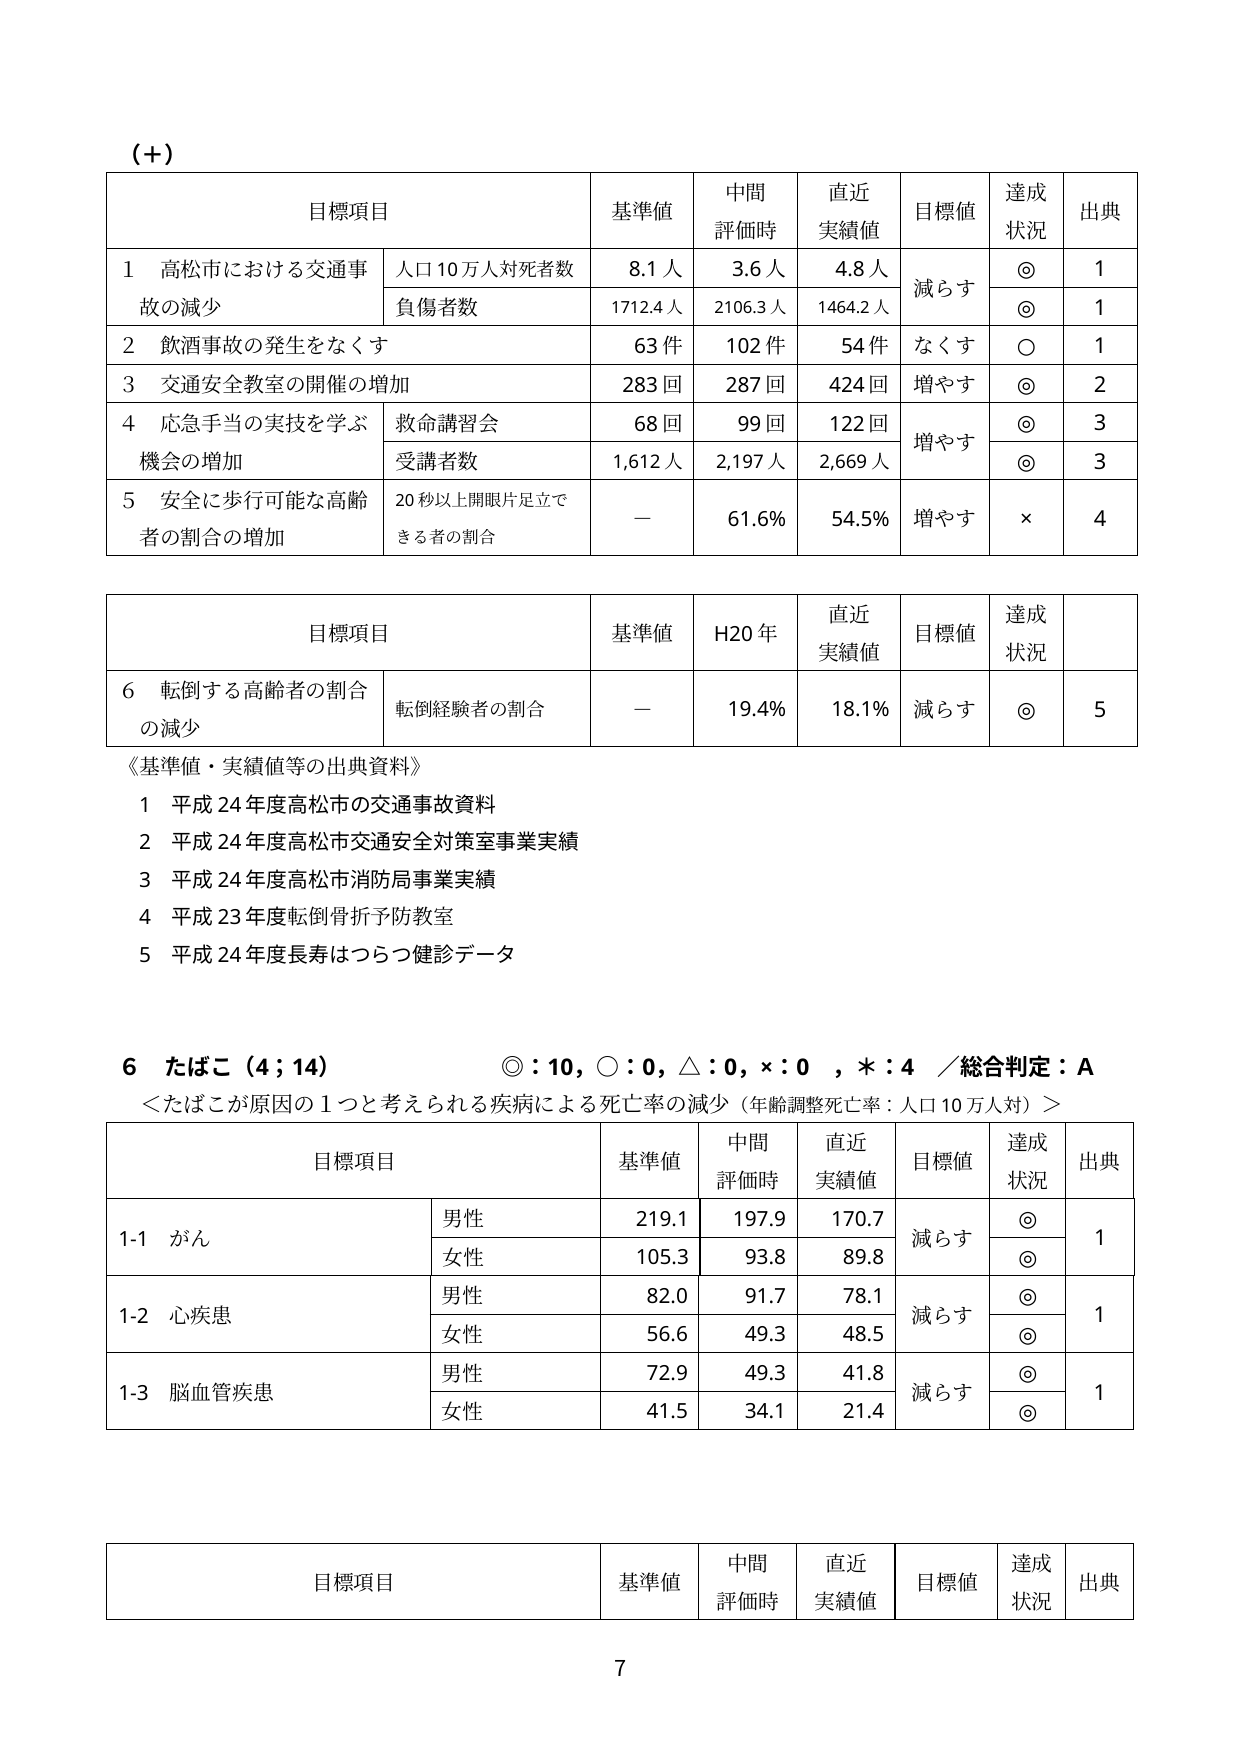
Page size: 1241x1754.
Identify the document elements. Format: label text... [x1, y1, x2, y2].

table_cell 増やす [901, 403, 989, 479]
table_cell 283回 [591, 365, 693, 402]
table_header 達成状況 [990, 173, 1063, 248]
table_cell 3 [1064, 442, 1137, 479]
table_cell 男性 [432, 1199, 600, 1237]
table_cell 1 [1064, 326, 1137, 364]
table_cell 男性 [431, 1276, 600, 1314]
text 2 平成24年度高松市交通安全対策室事業実績 [118, 822, 1122, 859]
table_header 直近 実績値 [798, 1123, 895, 1198]
table_cell ○ [990, 326, 1063, 364]
table_header 直近 実績値 [797, 1544, 894, 1619]
table_cell 105.3 [601, 1238, 699, 1275]
table_cell 78.1 [798, 1276, 895, 1314]
table_cell ◎ [990, 1238, 1065, 1275]
table_header 目標項目 [107, 173, 590, 248]
table_cell 1 [1066, 1199, 1134, 1275]
table_cell ◎ [990, 1392, 1065, 1429]
table_cell 122回 [798, 403, 900, 441]
table_cell ◎ [990, 1276, 1065, 1314]
table_cell 102件 [694, 326, 797, 364]
table_cell ６ 転倒する高齢者の割合 の減少 [107, 671, 383, 746]
table_cell 197.9 [701, 1199, 797, 1237]
table_header 中間 評価時 [699, 1544, 796, 1619]
table_cell 170.7 [798, 1199, 895, 1237]
table_cell 受講者数 [384, 442, 590, 479]
table_header 達成状況 [990, 595, 1063, 670]
table_header 目標値 [896, 1544, 997, 1619]
table_header [1064, 595, 1137, 670]
table_cell 4.8人 [798, 249, 900, 287]
table_cell ５ 安全に歩行可能な高齢 者の割合の増加 [107, 480, 383, 555]
table_cell 1 [1066, 1353, 1133, 1429]
table_cell 1 [1066, 1276, 1133, 1352]
table_cell ◎ [990, 1315, 1065, 1352]
table_cell 2,197人 [694, 442, 797, 479]
table_header 出典 [1066, 1123, 1133, 1198]
table_cell 救命講習会 [384, 403, 590, 441]
table_cell 2106.3人 [694, 288, 797, 325]
table_header 直近 実績値 [798, 595, 900, 670]
table_header 基準値 [591, 173, 693, 248]
table_header 出典 [1064, 173, 1137, 248]
table_cell 56.6 [601, 1315, 698, 1352]
table_cell 減らす [896, 1276, 989, 1352]
table_cell 18.1% [798, 671, 900, 746]
table_cell 1,612人 [591, 442, 693, 479]
table_cell ◎ [990, 365, 1063, 402]
table_cell 20秒以上開眼片足立できる者の割合 [384, 480, 590, 555]
table_cell × [990, 480, 1063, 555]
table_cell ◎ [990, 288, 1063, 325]
table_header 基準値 [591, 595, 693, 670]
table_cell ◎ [990, 1353, 1065, 1391]
text 1 平成24年度高松市の交通事故資料 [118, 784, 1122, 822]
table_header 出典 [1066, 1544, 1133, 1619]
table_cell ◎ [990, 249, 1063, 287]
table_header 基準値 [601, 1123, 698, 1198]
table_header 中間 評価時 [699, 1123, 797, 1198]
table_cell 287回 [694, 365, 797, 402]
text ６ たばこ（4；14） ◎：10，○：0，△：0，×：0 ，＊：4 ／総合判定：Ａ [118, 1047, 1122, 1084]
table_cell 19.4% [694, 671, 797, 746]
table_cell 人口10万人対死者数 [384, 249, 590, 287]
text 《基準値・実績値等の出典資料》 [118, 747, 1122, 784]
table_cell 424回 [798, 365, 900, 402]
table_cell 1 [1064, 249, 1137, 287]
table_cell － [591, 671, 693, 746]
table_cell 72.9 [601, 1353, 698, 1391]
table_cell 女性 [431, 1392, 600, 1429]
table_cell 61.6% [694, 480, 797, 555]
table_cell 54.5% [798, 480, 900, 555]
table_header 基準値 [601, 1544, 698, 1619]
table_header 目標項目 [107, 1544, 600, 1619]
text 5 平成24年度長寿はつらつ健診データ [118, 934, 1122, 972]
table_header 目標項目 [107, 1123, 600, 1198]
table_cell 82.0 [601, 1276, 698, 1314]
table_cell ◎ [990, 671, 1063, 746]
table_cell 3.6人 [694, 249, 797, 287]
table_cell 負傷者数 [384, 288, 590, 325]
table_cell 2 [1064, 365, 1137, 402]
table_cell 1-3 脳血管疾患 [107, 1353, 430, 1429]
table_cell 49.3 [699, 1353, 797, 1391]
table_cell ４ 応急手当の実技を学ぶ 機会の増加 [107, 403, 383, 479]
table_cell 女性 [431, 1315, 600, 1352]
table_cell ３ 交通安全教室の開催の増加 [107, 365, 590, 402]
table_cell ◎ [990, 442, 1063, 479]
text ＜たばこが原因の１つと考えられる疾病による死亡率の減少（年齢調整死亡率：人口10万人対）＞ [118, 1084, 1122, 1122]
table_cell 2,669人 [798, 442, 900, 479]
table_cell 転倒経験者の割合 [384, 671, 590, 746]
table_header 目標項目 [107, 595, 590, 670]
table_cell 48.5 [798, 1315, 895, 1352]
table_cell 3 [1064, 403, 1137, 441]
table_header 目標値 [896, 1123, 989, 1198]
table_cell 男性 [431, 1353, 600, 1391]
table_cell 21.4 [798, 1392, 895, 1429]
table_cell 219.1 [601, 1199, 699, 1237]
table_cell 1464.2人 [798, 288, 900, 325]
table_header 目標値 [901, 595, 989, 670]
table_cell 1712.4人 [591, 288, 693, 325]
table_cell 68回 [591, 403, 693, 441]
table_cell 1 [1064, 288, 1137, 325]
table_header 達成状況 [998, 1544, 1065, 1619]
table_cell 減らす [896, 1353, 989, 1429]
table_cell 99回 [694, 403, 797, 441]
table_cell 5 [1064, 671, 1137, 746]
table_cell 41.5 [601, 1392, 698, 1429]
table_cell 34.1 [699, 1392, 797, 1429]
table_cell 91.7 [699, 1276, 797, 1314]
table_header 目標値 [901, 173, 989, 248]
text 4 平成23年度転倒骨折予防教室 [118, 897, 1122, 934]
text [118, 134, 1122, 172]
table_cell 89.8 [798, 1238, 895, 1275]
table_header H20年 [694, 595, 797, 670]
table_cell 8.1人 [591, 249, 693, 287]
table_cell 減らす [901, 249, 989, 325]
table_cell 女性 [432, 1238, 600, 1275]
text 3 平成24年度高松市消防局事業実績 [118, 859, 1122, 897]
table_header 達成状況 [990, 1123, 1065, 1198]
table_cell ◎ [990, 1199, 1065, 1237]
table_cell － [591, 480, 693, 555]
table_cell ２ 飲酒事故の発生をなくす [107, 326, 590, 364]
table_cell 41.8 [798, 1353, 895, 1391]
table_cell 93.8 [701, 1238, 797, 1275]
table_header 直近 実績値 [798, 173, 900, 248]
table_cell １ 高松市における交通事 故の減少 [107, 249, 383, 325]
table_cell 63件 [591, 326, 693, 364]
table_cell 49.3 [699, 1315, 797, 1352]
table_cell 増やす [901, 365, 989, 402]
table_cell 54件 [798, 326, 900, 364]
table_cell 4 [1064, 480, 1137, 555]
table_cell 増やす [901, 480, 989, 555]
table_header 中間 評価時 [694, 173, 797, 248]
table_cell ◎ [990, 403, 1063, 441]
table_cell 減らす [901, 671, 989, 746]
table_cell 1-2 心疾患 [107, 1276, 430, 1352]
table_cell 減らす [896, 1199, 989, 1275]
table_cell なくす [901, 326, 989, 364]
table_cell 1-1 がん [107, 1199, 431, 1275]
